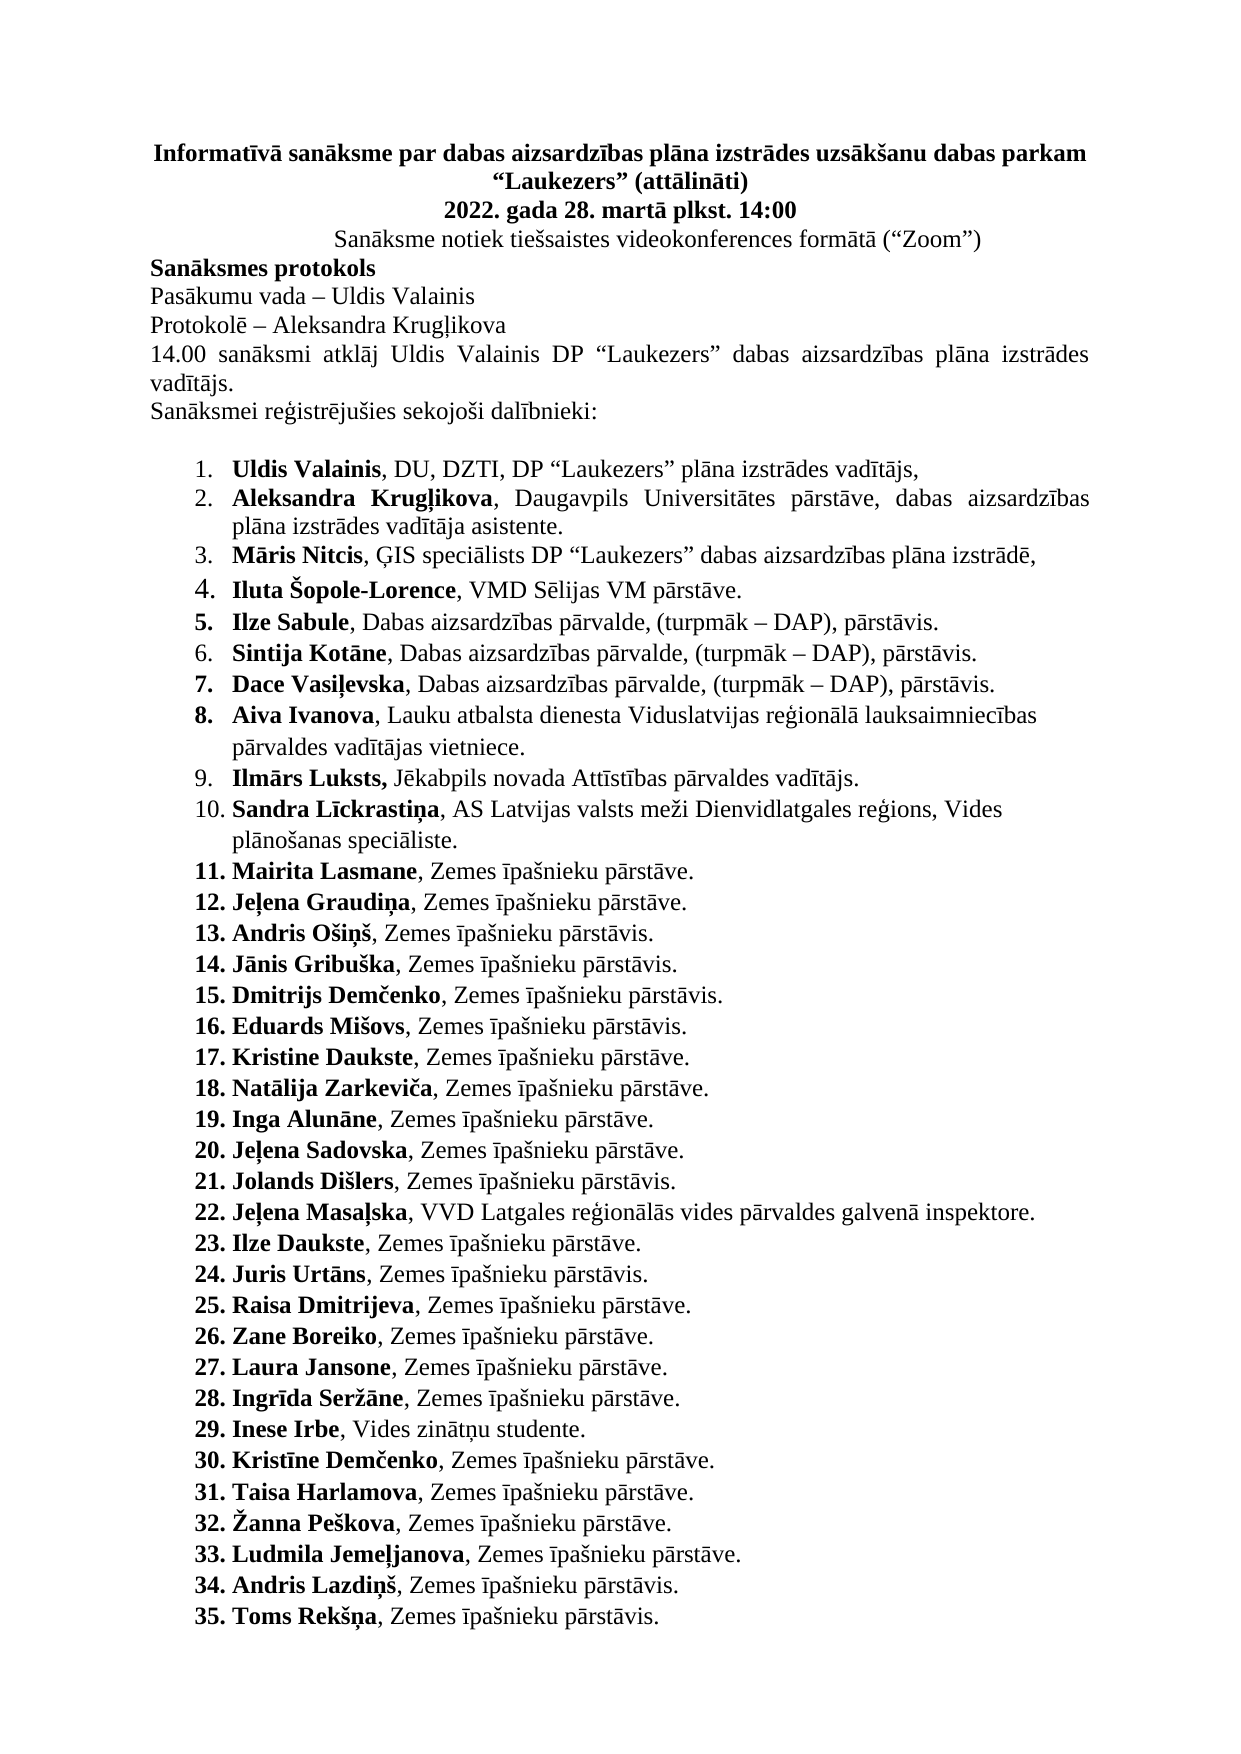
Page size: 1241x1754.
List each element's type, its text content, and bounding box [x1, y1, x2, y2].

list Ingrīda Seržāne, Zemes īpašnieku pārstāve. [194, 1383, 1090, 1412]
list Kristīne Demčenko, Zemes īpašnieku pārstāve. [194, 1446, 1090, 1474]
list Dmitrijs Demčenko, Zemes īpašnieku pārstāvis. [194, 980, 1090, 1009]
list Zane Boreiko, Zemes īpašnieku pārstāve. [194, 1321, 1090, 1350]
list Sandra Līckrastiņa, AS Latvijas valsts meži Dienvidlatgales reģions, Vides plānošanas speciāliste. [194, 794, 1090, 853]
list Raisa Dmitrijeva, Zemes īpašnieku pārstāve. [194, 1290, 1090, 1319]
text Sanāksme notiek tiešsaistes videokonferences formātā (“Zoom”) [225, 224, 1090, 253]
list Andris Lazdiņš, Zemes īpašnieku pārstāvis. [194, 1570, 1090, 1598]
text 2022. gada 28. martā plkst. 14:00 [150, 195, 1090, 224]
list Toms Rekšņa, Zemes īpašnieku pārstāvis. [194, 1601, 1090, 1629]
list Eduards Mišovs, Zemes īpašnieku pārstāvis. [194, 1011, 1090, 1040]
list Juris Urtāns, Zemes īpašnieku pārstāvis. [194, 1259, 1090, 1288]
list Iluta Šopole-Lorence, VMD Sēlijas VM pārstāve. [194, 571, 1090, 605]
list Jolands Dišlers, Zemes īpašnieku pārstāvis. [194, 1166, 1090, 1195]
list Jeļena Sadovska, Zemes īpašnieku pārstāve. [194, 1135, 1090, 1164]
text Sanāksmes protokols [150, 253, 1090, 281]
list Natālija Zarkeviča, Zemes īpašnieku pārstāve. [194, 1073, 1090, 1102]
list Jānis Gribuška, Zemes īpašnieku pārstāvis. [194, 949, 1090, 978]
list Ilze Sabule, Dabas aizsardzības pārvalde, (turpmāk – DAP), pārstāvis. [194, 607, 1090, 636]
list Andris Ošiņš, Zemes īpašnieku pārstāvis. [194, 918, 1090, 947]
list Jeļena Masaļska, VVD Latgales reģionālās vides pārvaldes galvenā inspektore. [194, 1197, 1090, 1226]
list Aleksandra Krugļikova, Daugavpils Universitātes pārstāve, dabas aizsardzības plāna izstrādes vadītāja asistente. [194, 483, 1090, 540]
list Inga Alunāne, Zemes īpašnieku pārstāve. [194, 1104, 1090, 1133]
list Jeļena Graudiņa, Zemes īpašnieku pārstāve. [194, 887, 1090, 916]
list Uldis Valainis, DU, DZTI, DP “Laukezers” plāna izstrādes vadītājs, [194, 454, 1090, 483]
list Ilze Daukste, Zemes īpašnieku pārstāve. [194, 1228, 1090, 1257]
list Inese Irbe, Vides zinātņu studente. [194, 1414, 1090, 1443]
list Žanna Peškova, Zemes īpašnieku pārstāve. [194, 1508, 1090, 1536]
list Ludmila Jemeļjanova, Zemes īpašnieku pārstāve. [194, 1539, 1090, 1567]
text Sanāksmei reģistrējušies sekojoši dalībnieki: [150, 396, 1090, 425]
list Taisa Harlamova, Zemes īpašnieku pārstāve. [194, 1477, 1090, 1505]
text Protokolē – Aleksandra Krugļikova [150, 310, 1090, 339]
list Dace Vasiļevska, Dabas aizsardzības pārvalde, (turpmāk – DAP), pārstāvis. [194, 669, 1090, 698]
list Kristine Daukste, Zemes īpašnieku pārstāve. [194, 1042, 1090, 1071]
list Sintija Kotāne, Dabas aizsardzības pārvalde, (turpmāk – DAP), pārstāvis. [194, 638, 1090, 667]
list Mairita Lasmane, Zemes īpašnieku pārstāve. [194, 856, 1090, 884]
text Pasākumu vada – Uldis Valainis [150, 281, 1090, 310]
list Māris Nitcis, ĢIS speciālists DP “Laukezers” dabas aizsardzības plāna izstrādē, [194, 540, 1090, 569]
text 14.00 sanāksmi atklāj Uldis Valainis DP “Laukezers” dabas aizsardzības plāna izstrādes vadītājs. [150, 339, 1090, 396]
list Laura Jansone, Zemes īpašnieku pārstāve. [194, 1352, 1090, 1381]
list Ilmārs Luksts, Jēkabpils novada Attīstības pārvaldes vadītājs. [194, 763, 1090, 791]
list Aiva Ivanova, Lauku atbalsta dienesta Viduslatvijas reģionālā lauksaimniecības pārvaldes vadītājas vietniece. [194, 701, 1090, 760]
text Informatīvā sanāksme par dabas aizsardzības plāna izstrādes uzsākšanu dabas parkam “Laukezers” (attālināti) [150, 138, 1090, 195]
